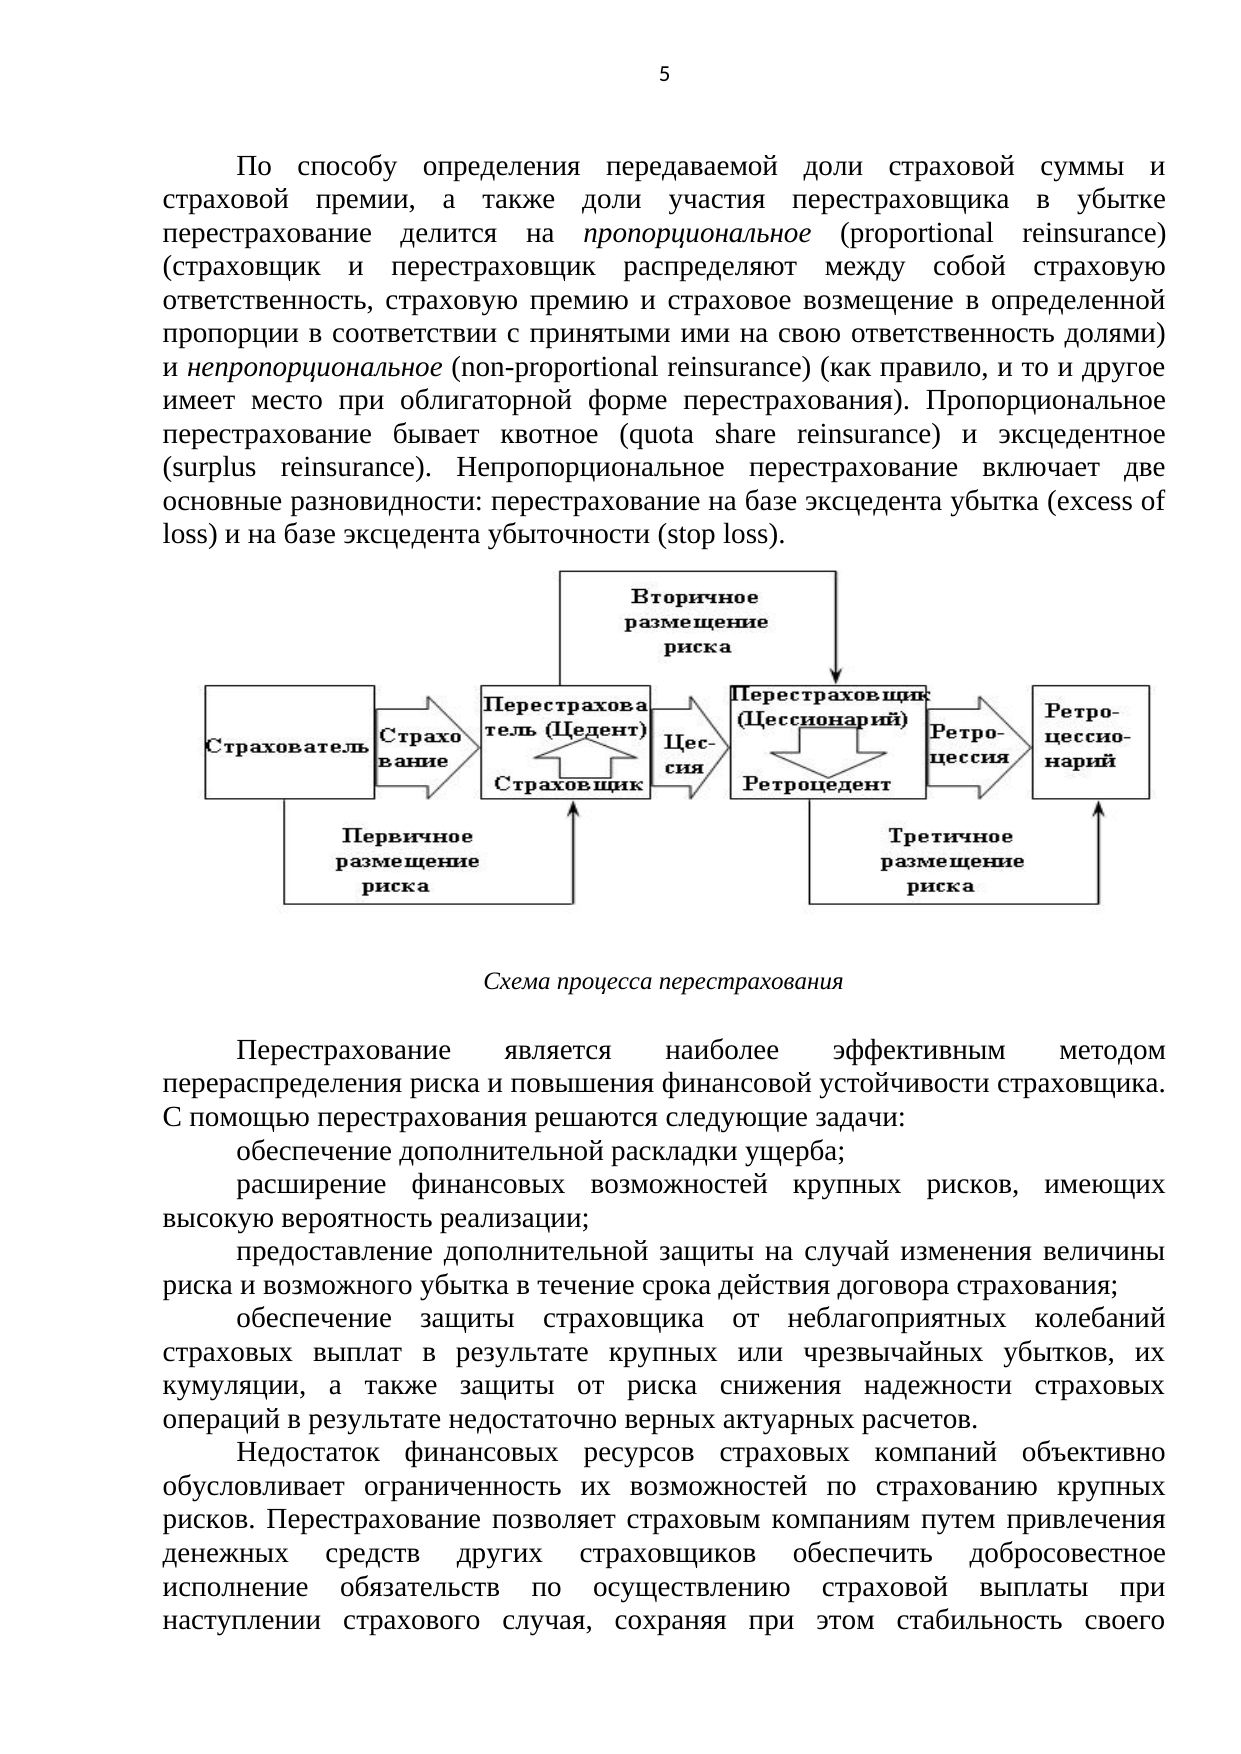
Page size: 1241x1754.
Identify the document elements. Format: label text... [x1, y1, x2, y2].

text предоставление дополнительной защиты на случай изменения величины риска и возможного убытка в течение срока действия договора страхования; [162, 1233, 1166, 1300]
text Перестрахование является наиболее эффективным методом перераспределения риска и повышения финансовой устойчивости страховщика. С помощью перестрахования решаются следующие задачи: [162, 1032, 1166, 1133]
text расширение финансовых возможностей крупных рисков, имеющих высокую вероятность реализации; [162, 1166, 1166, 1233]
text обеспечение дополнительной раскладки ущерба; [162, 1133, 1166, 1166]
text По способу определения передаваемой доли страховой суммы и страховой премии, а также доли участия перестраховщика в убытке перестрахование делится на пропорциональное (proportional reinsurance) (страховщик и перестраховщик распределяют между собой страховую ответственность, страховую премию и страховое возмещение в определенной пропорции в соответствии с принятыми ими на свою ответственность долями) и непропорциональное (non-proportional reinsurance) (как правило, и то и другое имеет место при облигаторной форме перестрахования). Пропорциональное перестрахование бывает квотное (quota share reinsurance) и эксцедентное (surplus reinsurance). Непропорциональное перестрахование включает две основные разновидности: перестрахование на базе эксцедента убытка (excess of loss) и на базе эксцедента убыточности (stop loss). [162, 148, 1166, 550]
text обеспечение защиты страховщика от неблагоприятных колебаний страховых выплат в результате крупных или чрезвычайных убытков, их кумуляции, а также защиты от риска снижения надежности страховых операций в результате недостаточно верных актуарных расчетов. [162, 1300, 1166, 1434]
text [162, 1434, 1166, 1636]
picture [172, 550, 1157, 966]
